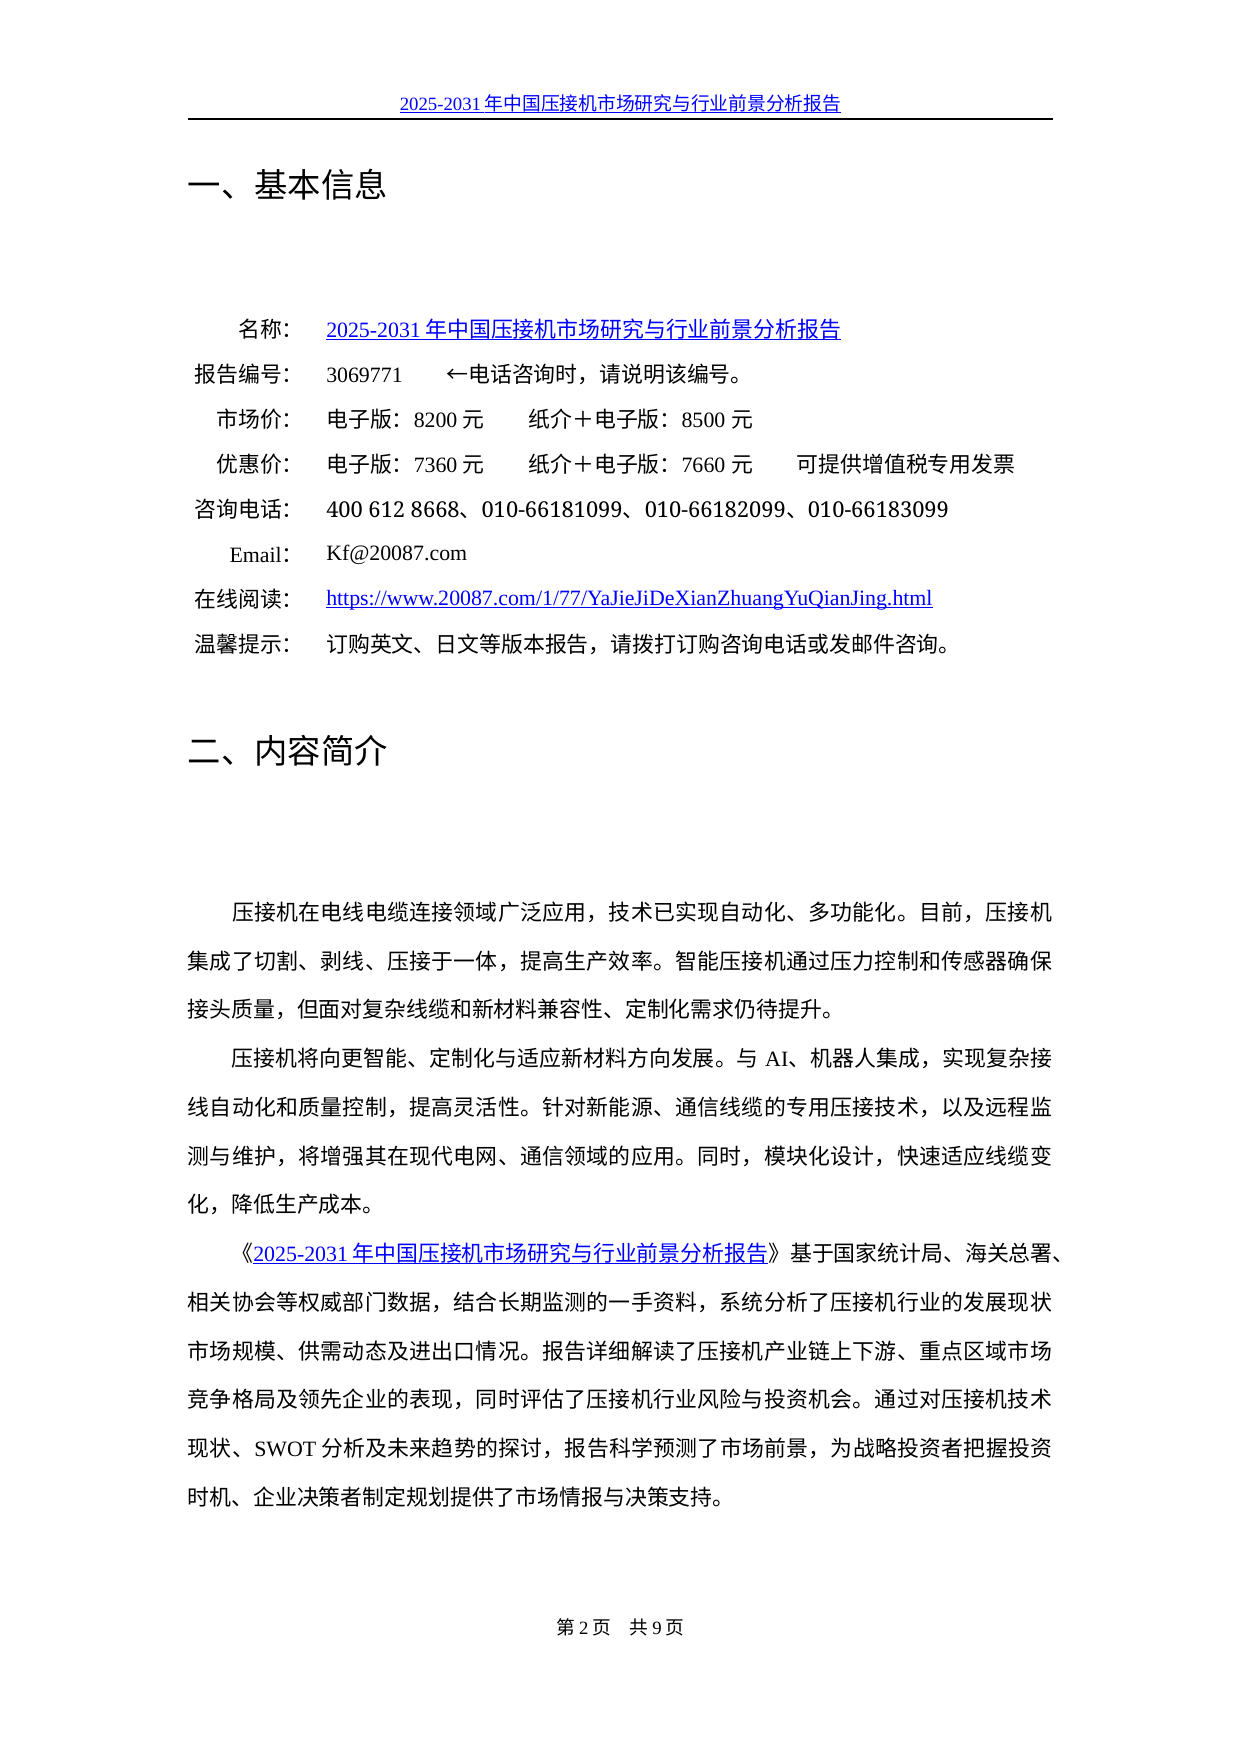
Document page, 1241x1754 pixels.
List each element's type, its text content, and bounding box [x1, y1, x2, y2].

table_cell 市场价： [167, 402, 315, 447]
table_cell 3069771 ←电话咨询时，请说明该编号。 [315, 357, 1073, 402]
table_header 名称： [167, 312, 315, 357]
title 一、基本信息 [187, 150, 1053, 215]
table_cell Email： [167, 537, 315, 582]
table_cell 电子版：7360 元 纸介＋电子版：7660 元 可提供增值税专用发票 [315, 447, 1073, 492]
table_cell 400 612 8668、010-66181099、010-66182099、010-66183099 [315, 492, 1073, 537]
table_header 2025-2031年中国压接机市场研究与行业前景分析报告 [315, 312, 1073, 357]
table_cell 电子版：8200 元 纸介＋电子版：8500 元 [315, 402, 1073, 447]
table_cell 咨询电话： [167, 492, 315, 537]
title 二、内容简介 [187, 717, 1053, 782]
table_cell 订购英文、日文等版本报告，请拨打订购咨询电话或发邮件咨询。 [315, 627, 1073, 672]
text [187, 894, 1053, 1512]
table_cell 温馨提示： [167, 627, 315, 672]
table_cell 优惠价： [167, 447, 315, 492]
table_cell [315, 582, 1073, 627]
table_cell Kf@20087.com [315, 537, 1073, 582]
table_cell 报告编号： [167, 357, 315, 402]
table_cell 在线阅读： [167, 582, 315, 627]
